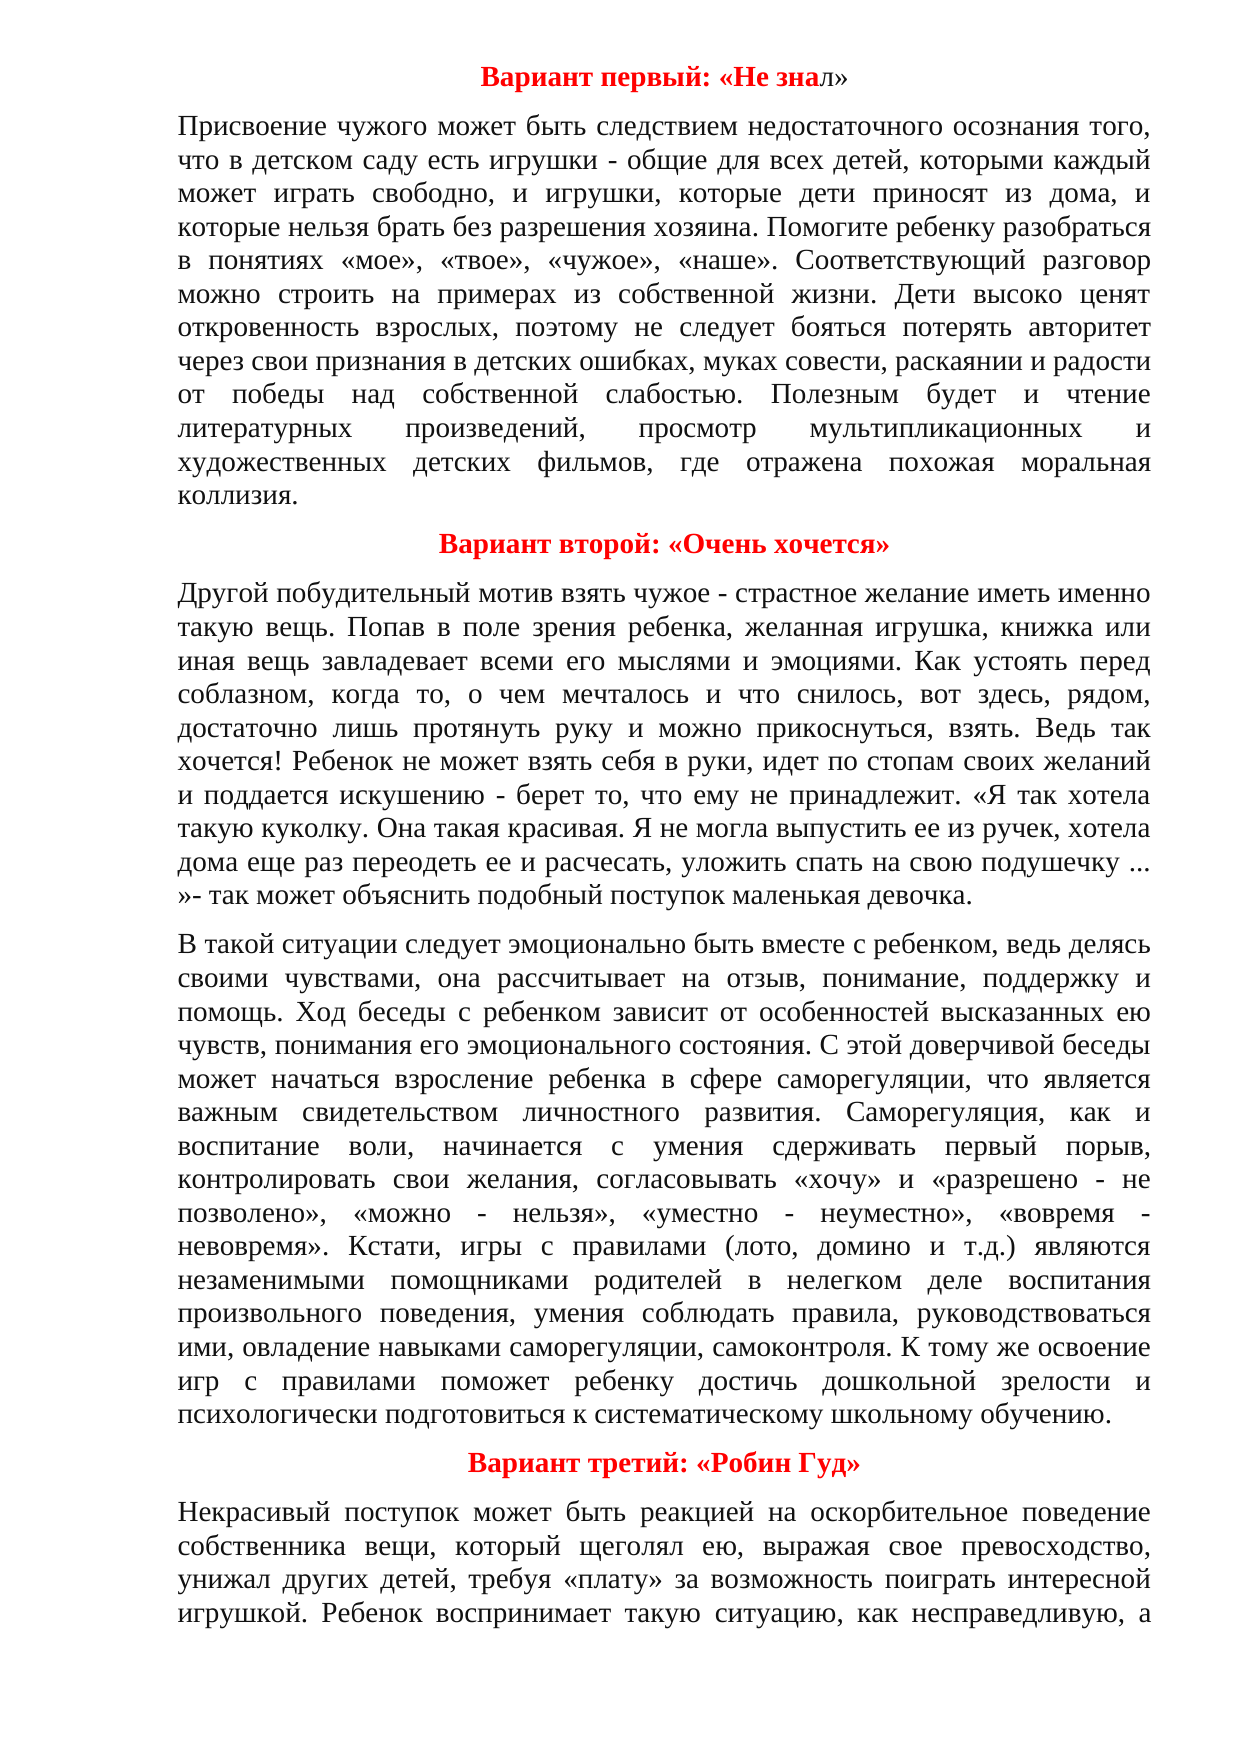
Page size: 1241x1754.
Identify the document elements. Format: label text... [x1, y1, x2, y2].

text Присвоение чужого может быть следствием недостаточного осознания того, что в детском саду есть игрушки - общие для всех детей, которыми каждый может играть свободно, и игрушки, которые дети приносят из дома, и которые нельзя брать без разрешения хозяина. Помогите ребенку разобраться в понятиях «мое», «твое», «чужое», «наше». Соответствующий разговор можно строить на примерах из собственной жизни. Дети высоко ценят откровенность взрослых, поэтому не следует бояться потерять авторитет через свои признания в детских ошибках, муках совести, раскаянии и радости от победы над собственной слабостью. Полезным будет и чтение литературных произведений, просмотр мультипликационных и художественных детских фильмов, где отражена похожая моральная коллизия. [177, 108, 1152, 511]
text Другой побудительный мотив взять чужое - страстное желание иметь именно такую ​​вещь. Попав в поле зрения ребенка, желанная игрушка, книжка или иная вещь завладевает всеми его мыслями и эмоциями. Как устоять перед соблазном, когда то, о чем мечталось и что снилось, вот здесь, рядом, достаточно лишь протянуть руку и можно прикоснуться, взять. Ведь так хочется! Ребенок не может взять себя в руки, идет по стопам своих желаний и поддается искушению - берет то, что ему не принадлежит. «Я так хотела такую ​​куколку. Она такая красивая. Я не могла выпустить ее из ручек, хотела дома еще раз переодеть ее и расчесать, уложить спать на свою подушечку ... »- так может объяснить подобный поступок маленькая девочка. [177, 576, 1152, 911]
text Вариант третий: «Робин Гуд» [177, 1445, 1152, 1479]
text Вариант второй: «Очень хочется» [177, 526, 1152, 560]
text Вариант первый: «Не знал» [177, 59, 1152, 93]
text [177, 1494, 1152, 1629]
text В такой ситуации следует эмоционально быть вместе с ребенком, ведь делясь своими чувствами, она рассчитывает на отзыв, понимание, поддержку и помощь. Ход беседы с ребенком зависит от особенностей высказанных ею чувств, понимания его эмоционального состояния. С этой доверчивой беседы может начаться взросление ребенка в сфере саморегуляции, что является важным свидетельством личностного развития. Саморегуляция, как и воспитание воли, начинается с умения сдерживать первый порыв, контролировать свои желания, согласовывать «хочу» и «разрешено - не позволено», «можно - нельзя», «уместно - неуместно», «вовремя - невовремя». Кстати, игры с правилами (лото, домино и т.д.) являются незаменимыми помощниками родителей в нелегком деле воспитания произвольного поведения, умения соблюдать правила, руководствоваться ими, овладение навыками саморегуляции, самоконтроля. К тому же освоение игр с правилами поможет ребенку достичь дошкольной зрелости и психологически подготовиться к систематическому школьному обучению. [177, 927, 1152, 1430]
